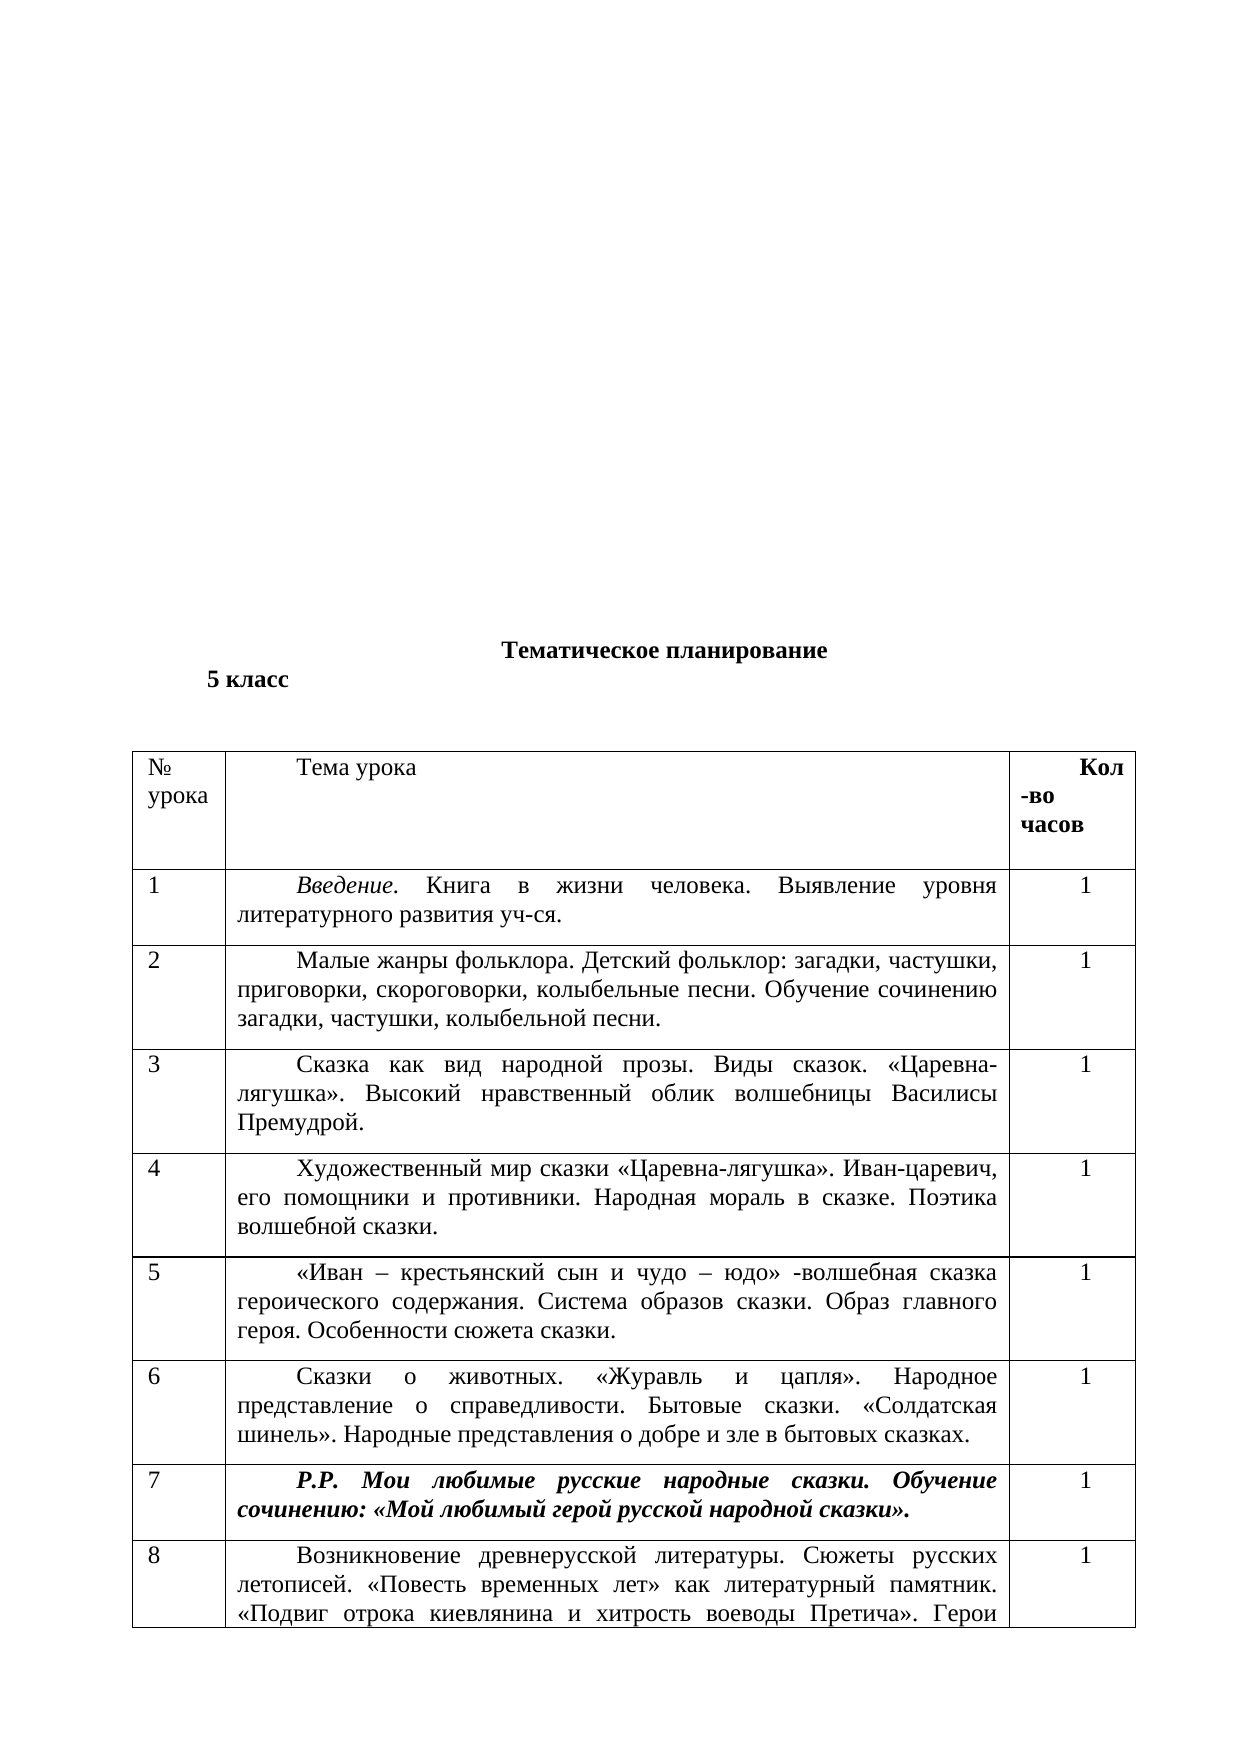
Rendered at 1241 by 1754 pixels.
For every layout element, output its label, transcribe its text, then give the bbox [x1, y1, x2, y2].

text Тематическое планирование [148, 636, 1122, 664]
table_cell 1 [1010, 1050, 1135, 1152]
text 5 класс [148, 664, 1122, 693]
table_cell 1 [1010, 1154, 1135, 1256]
table_header Кол-во часов [1010, 752, 1135, 869]
table_cell 8 [133, 1541, 225, 1627]
table_cell 6 [133, 1361, 225, 1464]
table_cell 1 [1010, 1361, 1135, 1464]
table_cell 1 [1010, 870, 1135, 944]
table_cell 5 [133, 1258, 225, 1360]
table_cell 1 [1010, 1258, 1135, 1360]
table_cell 1 [1010, 1465, 1135, 1539]
table_header № урока [133, 752, 225, 869]
table_cell Сказка как вид народной прозы. Виды сказок. «Царевна-лягушка». Высокий нравственный облик волшебницы Василисы Премудрой. [226, 1050, 1009, 1152]
table_cell Введение. Книга в жизни человека. Выявление уровня литературного развития уч-ся. [226, 870, 1009, 944]
table_cell 1 [1010, 1541, 1135, 1627]
table_cell 4 [133, 1154, 225, 1256]
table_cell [226, 1541, 1009, 1627]
table_cell Р.Р. Мои любимые русские народные сказки. Обучение сочинению: «Мой любимый герой русской народной сказки». [226, 1465, 1009, 1539]
table_cell 3 [133, 1050, 225, 1152]
table_cell 7 [133, 1465, 225, 1539]
table_cell 1 [133, 870, 225, 944]
table_cell Малые жанры фольклора. Детский фольклор: загадки, частушки, приговорки, скороговорки, колыбельные песни. Обучение сочинению загадки, частушки, колыбельной песни. [226, 946, 1009, 1048]
table_cell 2 [133, 946, 225, 1048]
table_cell Сказки о животных. «Журавль и цапля». Народное представление о справедливости. Бытовые сказки. «Солдатская шинель». Народные представления о добре и зле в бытовых сказках. [226, 1361, 1009, 1464]
table_header Тема урока [226, 752, 1009, 869]
table_cell Художественный мир сказки «Царевна-лягушка». Иван-царевич, его помощники и противники. Народная мораль в сказке. Поэтика волшебной сказки. [226, 1154, 1009, 1256]
table_cell 1 [1010, 946, 1135, 1048]
table_cell «Иван – крестьянский сын и чудо – юдо» -волшебная сказка героического содержания. Система образов сказки. Образ главного героя. Особенности сюжета сказки. [226, 1258, 1009, 1360]
